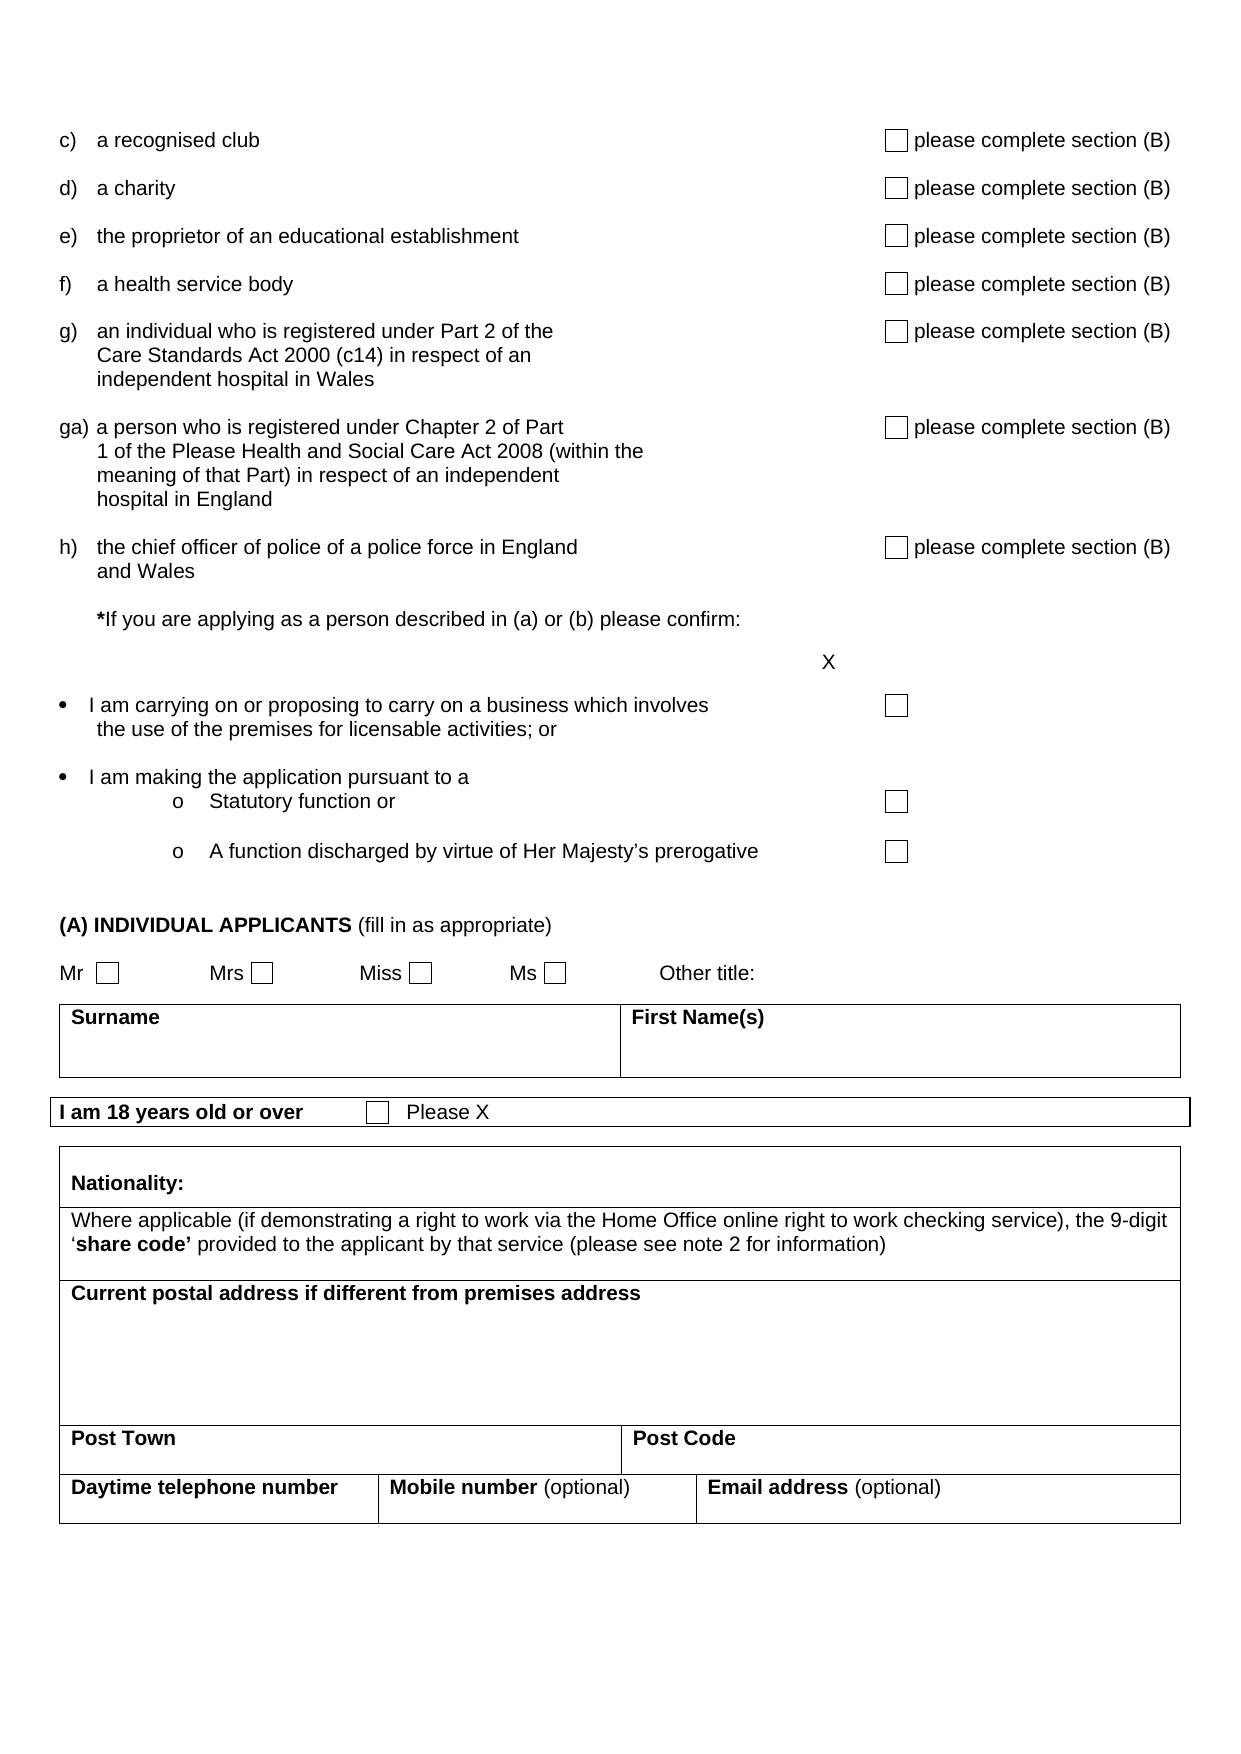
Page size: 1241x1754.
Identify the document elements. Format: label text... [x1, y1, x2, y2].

list A function discharged by virtue of Her Majesty’s prerogative [172, 839, 1181, 865]
list I am carrying on or proposing to carry on a business which involves [59, 693, 1181, 717]
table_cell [60, 1208, 1180, 1280]
table_header Nationality: [60, 1147, 1180, 1207]
text I am 18 years old or over Please X [51, 1098, 1189, 1126]
table_cell Daytime telephone number [60, 1475, 378, 1523]
table_cell Current postal address if different from premises address [60, 1281, 1180, 1425]
table_cell Post Town [60, 1426, 621, 1474]
text the use of the premises for licensable activities; or [97, 717, 1181, 741]
list an individual who is registered under Part 2 of the please complete section (B) [59, 319, 1181, 343]
text X [734, 650, 1181, 674]
list a recognised club please complete section (B) [59, 128, 1181, 152]
text and Wales [97, 559, 1181, 583]
list a health service body please complete section (B) [59, 271, 1181, 295]
text Care Standards Act 2000 (c14) in respect of an [97, 343, 1181, 367]
list Statutory function or [172, 789, 1181, 815]
table_header Surname [60, 1005, 620, 1077]
text (A) INDIVIDUAL APPLICANTS (fill in as appropriate) [59, 913, 1181, 937]
list a charity please complete section (B) [59, 176, 1181, 199]
text ga) a person who is registered under Chapter 2 of Part please complete section (B) [59, 415, 1181, 439]
list the proprietor of an educational establishment please complete section (B) [59, 223, 1181, 247]
text hospital in England [97, 487, 1181, 511]
text *If you are applying as a person described in (a) or (b) please confirm: [59, 607, 1181, 631]
text 1 of the Please Health and Social Care Act 2008 (within the [97, 439, 1181, 463]
table_cell Mobile number (optional) [379, 1475, 696, 1523]
text Mr Mrs Miss Ms Other title: [59, 961, 1181, 984]
text independent hospital in Wales [97, 367, 1181, 391]
list I am making the application pursuant to a [59, 765, 1181, 789]
table_cell Email address (optional) [697, 1475, 1180, 1523]
table_cell Post Code [622, 1426, 1180, 1474]
text meaning of that Part) in respect of an independent [97, 463, 1181, 487]
table_header First Name(s) [621, 1005, 1180, 1077]
list the chief officer of police of a police force in England please complete section (B) [59, 535, 1181, 559]
